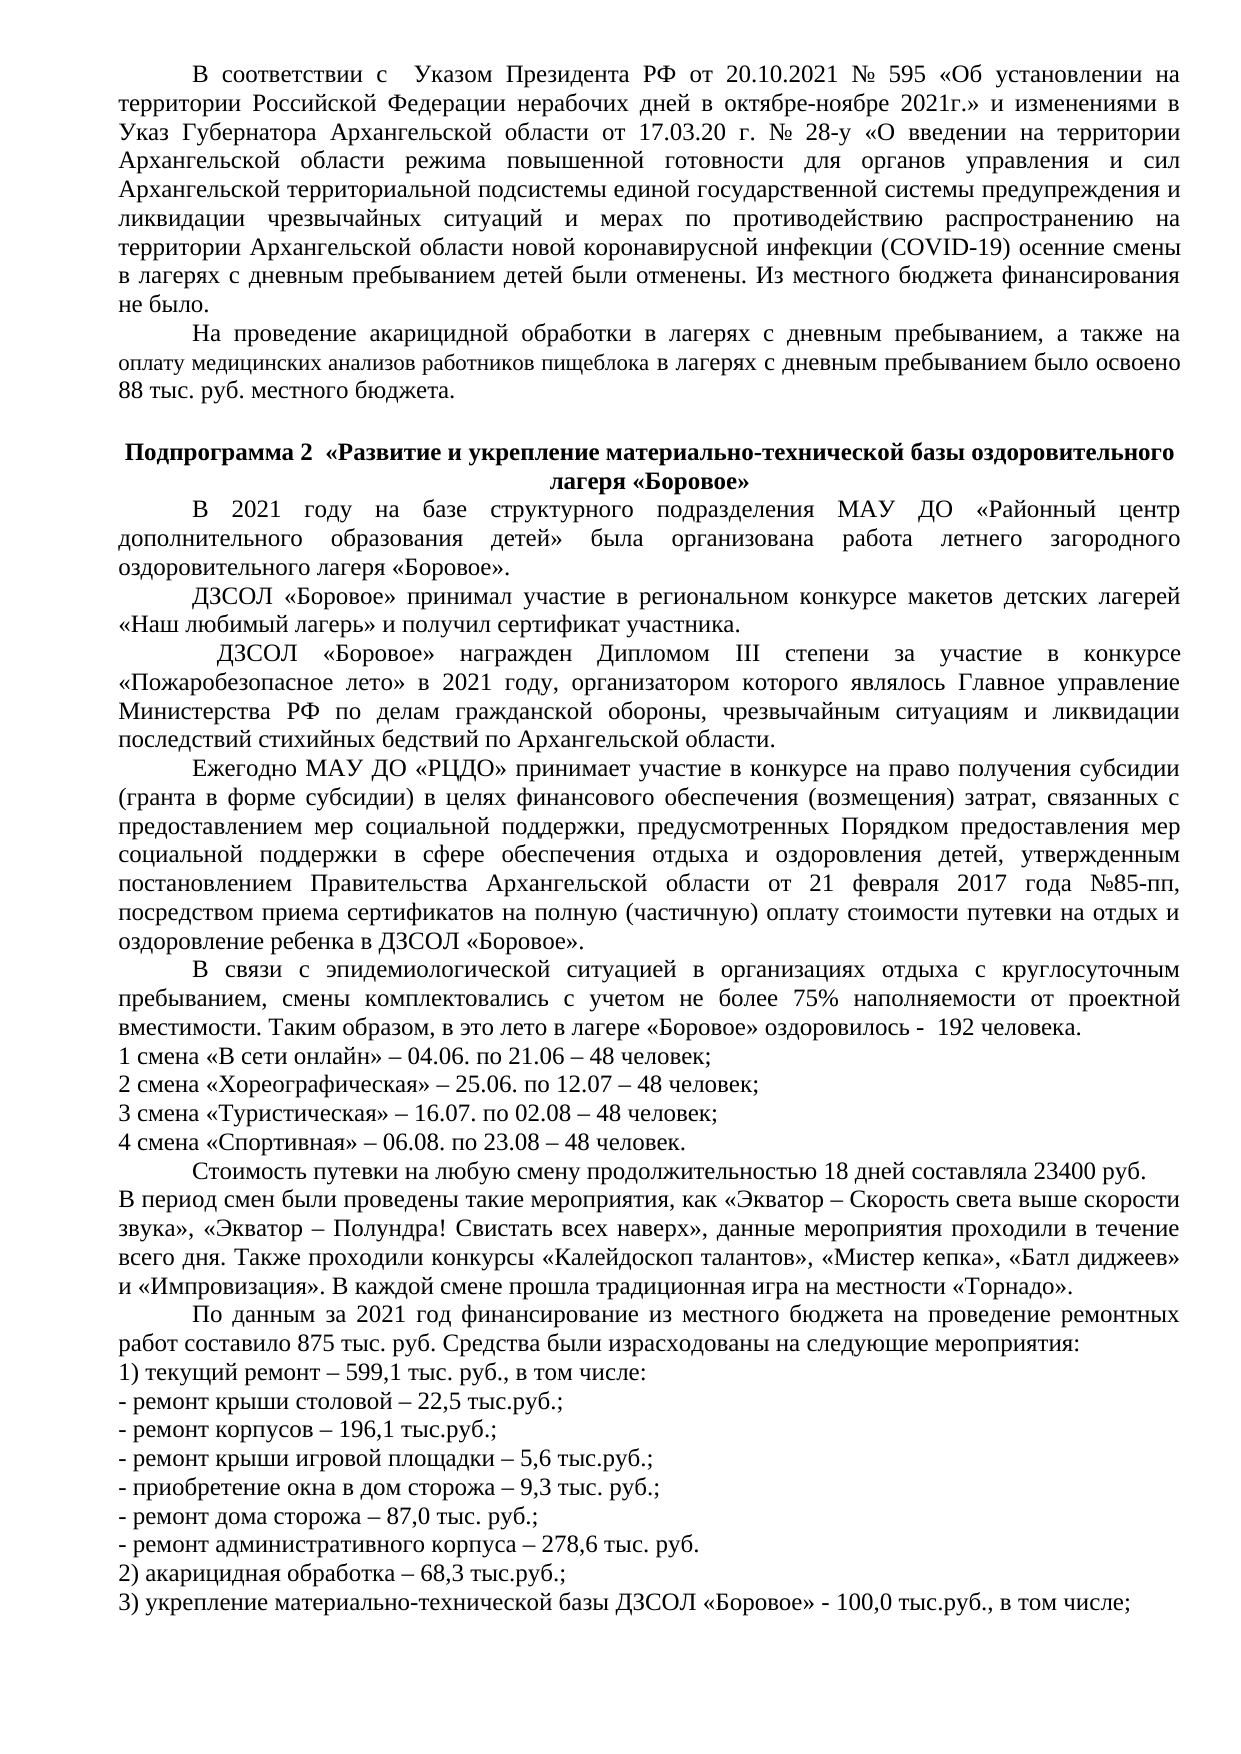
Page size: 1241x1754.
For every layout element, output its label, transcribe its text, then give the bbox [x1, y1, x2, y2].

text - приобретение окна в дом сторожа – 9,3 тыс. руб.; [118, 1472, 1181, 1501]
text По данным за 2021 год финансирование из местного бюджета на проведение ремонтных работ составило 875 тыс. руб. Средства были израсходованы на следующие мероприятия: [118, 1299, 1181, 1357]
text - ремонт крыши столовой – 22,5 тыс.руб.; [118, 1386, 1181, 1414]
text Стоимость путевки на любую смену продолжительностью 18 дней составляла 23400 руб. [118, 1156, 1181, 1184]
text 1) текущий ремонт – 599,1 тыс. руб., в том числе: [118, 1357, 1181, 1386]
text - ремонт административного корпуса – 278,6 тыс. руб. [118, 1529, 1181, 1558]
text В соответствии с Указом Президента РФ от 20.10.2021 № 595 «Об установлении на территории Российской Федерации нерабочих дней в октябре-ноябре 2021г.» и изменениями в Указ Губернатора Архангельской области от 17.03.20 г. № 28-у «О введении на территории Архангельской области режима повышенной готовности для органов управления и сил Архангельской территориальной подсистемы единой государственной системы предупреждения и ликвидации чрезвычайных ситуаций и мерах по противодействию распространению на территории Архангельской области новой коронавирусной инфекции (COVID-19) осенние смены в лагерях с дневным пребыванием детей были отменены. Из местного бюджета финансирования не было. [118, 59, 1181, 318]
text ДЗСОЛ «Боровое» награжден Дипломом III степени за участие в конкурсе «Пожаробезопасное лето» в 2021 году, организатором которого являлось Главное управление Министерства РФ по делам гражданской обороны, чрезвычайным ситуациям и ликвидации последствий стихийных бедствий по Архангельской области. [118, 638, 1181, 753]
text - ремонт корпусов – 196,1 тыс.руб.; [118, 1414, 1181, 1443]
text 4 смена «Спортивная» – 06.08. по 23.08 – 48 человек. [118, 1127, 1181, 1156]
text В 2021 году на базе структурного подразделения МАУ ДО «Районный центр дополнительного образования детей» была организована работа летнего загородного оздоровительного лагеря «Боровое». [118, 494, 1181, 581]
text - ремонт крыши игровой площадки – 5,6 тыс.руб.; [118, 1443, 1181, 1472]
text Подпрограмма 2 «Развитие и укрепление материально-технической базы оздоровительного лагеря «Боровое» [118, 437, 1181, 494]
text ДЗСОЛ «Боровое» принимал участие в региональном конкурсе макетов детских лагерей «Наш любимый лагерь» и получил сертификат участника. [118, 581, 1181, 638]
text В период смен были проведены такие мероприятия, как «Экватор – Скорость света выше скорости звука», «Экватор – Полундра! Свистать всех наверх», данные мероприятия проходили в течение всего дня. Также проходили конкурсы «Калейдоскоп талантов», «Мистер кепка», «Батл диджеев» и «Импровизация». В каждой смене прошла традиционная игра на местности «Торнадо». [118, 1184, 1181, 1299]
text На проведение акарицидной обработки в лагерях с дневным пребыванием, а также на оплату медицинских анализов работников пищеблока в лагерях с дневным пребыванием было освоено 88 тыс. руб. местного бюджета. [118, 318, 1181, 404]
text 3 смена «Туристическая» – 16.07. по 02.08 – 48 человек; [118, 1098, 1181, 1127]
text 2) акарицидная обработка – 68,3 тыс.руб.; [118, 1558, 1181, 1587]
text Ежегодно МАУ ДО «РЦДО» принимает участие в конкурсе на право получения субсидии (гранта в форме субсидии) в целях финансового обеспечения (возмещения) затрат, связанных с предоставлением мер социальной поддержки, предусмотренных Порядком предоставления мер социальной поддержки в сфере обеспечения отдыха и оздоровления детей, утвержденным постановлением Правительства Архангельской области от 21 февраля 2017 года №85-пп, посредством приема сертификатов на полную (частичную) оплату стоимости путевки на отдых и оздоровление ребенка в ДЗСОЛ «Боровое». [118, 753, 1181, 954]
text 3) укрепление материально-технической базы ДЗСОЛ «Боровое» - 100,0 тыс.руб., в том числе; [118, 1587, 1181, 1616]
text 1 смена «В сети онлайн» – 04.06. по 21.06 – 48 человек; [118, 1041, 1181, 1069]
text - ремонт дома сторожа – 87,0 тыс. руб.; [118, 1501, 1181, 1529]
text В связи с эпидемиологической ситуацией в организациях отдыха с круглосуточным пребыванием, смены комплектовались с учетом не более 75% наполняемости от проектной вместимости. Таким образом, в это лето в лагере «Боровое» оздоровилось - 192 человека. [118, 954, 1181, 1041]
text 2 смена «Хореографическая» – 25.06. по 12.07 – 48 человек; [118, 1069, 1181, 1098]
